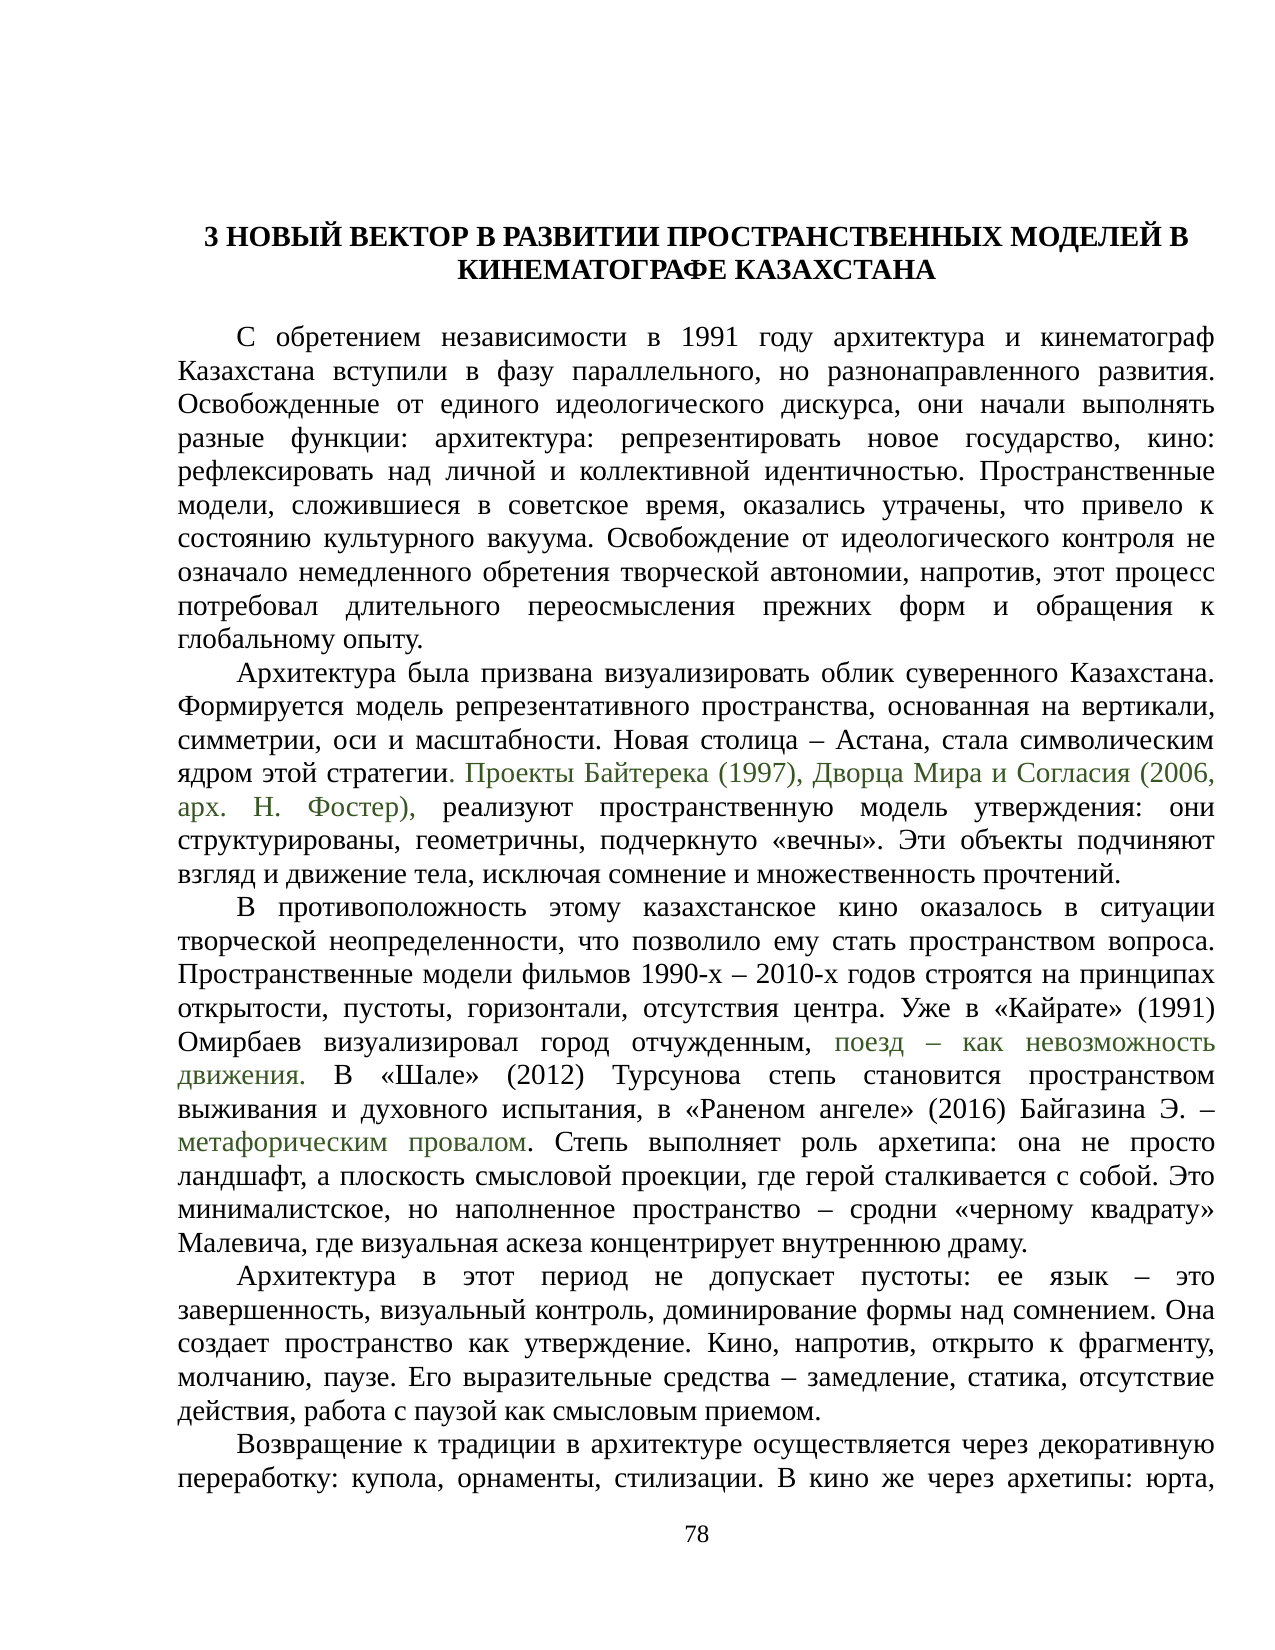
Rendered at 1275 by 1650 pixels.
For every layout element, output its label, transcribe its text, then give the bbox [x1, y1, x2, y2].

text С обретением независимости в 1991 году архитектура и кинематограф Казахстана вступили в фазу параллельного, но разнонаправленного развития. Освобожденные от единого идеологического дискурса, они начали выполнять разные функции: архитектура: репрезентировать новое государство, кино: рефлексировать над личной и коллективной идентичностью. Пространственные модели, сложившиеся в советское время, оказались утрачены, что привело к состоянию культурного вакуума. Освобождение от идеологического контроля не означало немедленного обретения творческой автономии, напротив, этот процесс потребовал длительного переосмысления прежних форм и обращения к глобальному опыту. [177, 319, 1216, 655]
text Архитектура была призвана визуализировать облик суверенного Казахстана. Формируется модель репрезентативного пространства, основанная на вертикали, симметрии, оси и масштабности. Новая столица – Астана, стала символическим ядром этой стратегии. Проекты Байтерека (1997), Дворца Мира и Согласия (2006, арх. Н. Фостер), реализуют пространственную модель утверждения: они структурированы, геометричны, подчеркнуто «вечны». Эти объекты подчиняют взгляд и движение тела, исключая сомнение и множественность прочтений. [177, 655, 1216, 889]
text 3 НОВЫЙ ВЕКТОР В РАЗВИТИИ ПРОСТРАНСТВЕННЫХ МОДЕЛЕЙ В КИНЕМАТОГРАФЕ КАЗАХСТАНА [177, 219, 1216, 286]
text Архитектура в этот период не допускает пустоты: ее язык – это завершенность, визуальный контроль, доминирование формы над сомнением. Она создает пространство как утверждение. Кино, напротив, открыто к фрагменту, молчанию, паузе. Его выразительные средства – замедление, статика, отсутствие действия, работа с паузой как смысловым приемом. [177, 1258, 1216, 1426]
text В противоположность этому казахстанское кино оказалось в ситуации творческой неопределенности, что позволило ему стать пространством вопроса. Пространственные модели фильмов 1990-х – 2010-х годов строятся на принципах открытости, пустоты, горизонтали, отсутствия центра. Уже в «Кайрате» (1991) Омирбаев визуализировал город отчужденным, поезд – как невозможность движения. В «Шале» (2012) Турсунова степь становится пространством выживания и духовного испытания, в «Раненом ангеле» (2016) Байгазина Э. – метафорическим провалом. Степь выполняет роль архетипа: она не просто ландшафт, а плоскость смысловой проекции, где герой сталкивается с собой. Это минималистское, но наполненное пространство – сродни «черному квадрату» Малевича, где визуальная аскеза концентрирует внутреннюю драму. [177, 889, 1216, 1258]
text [177, 1426, 1216, 1493]
